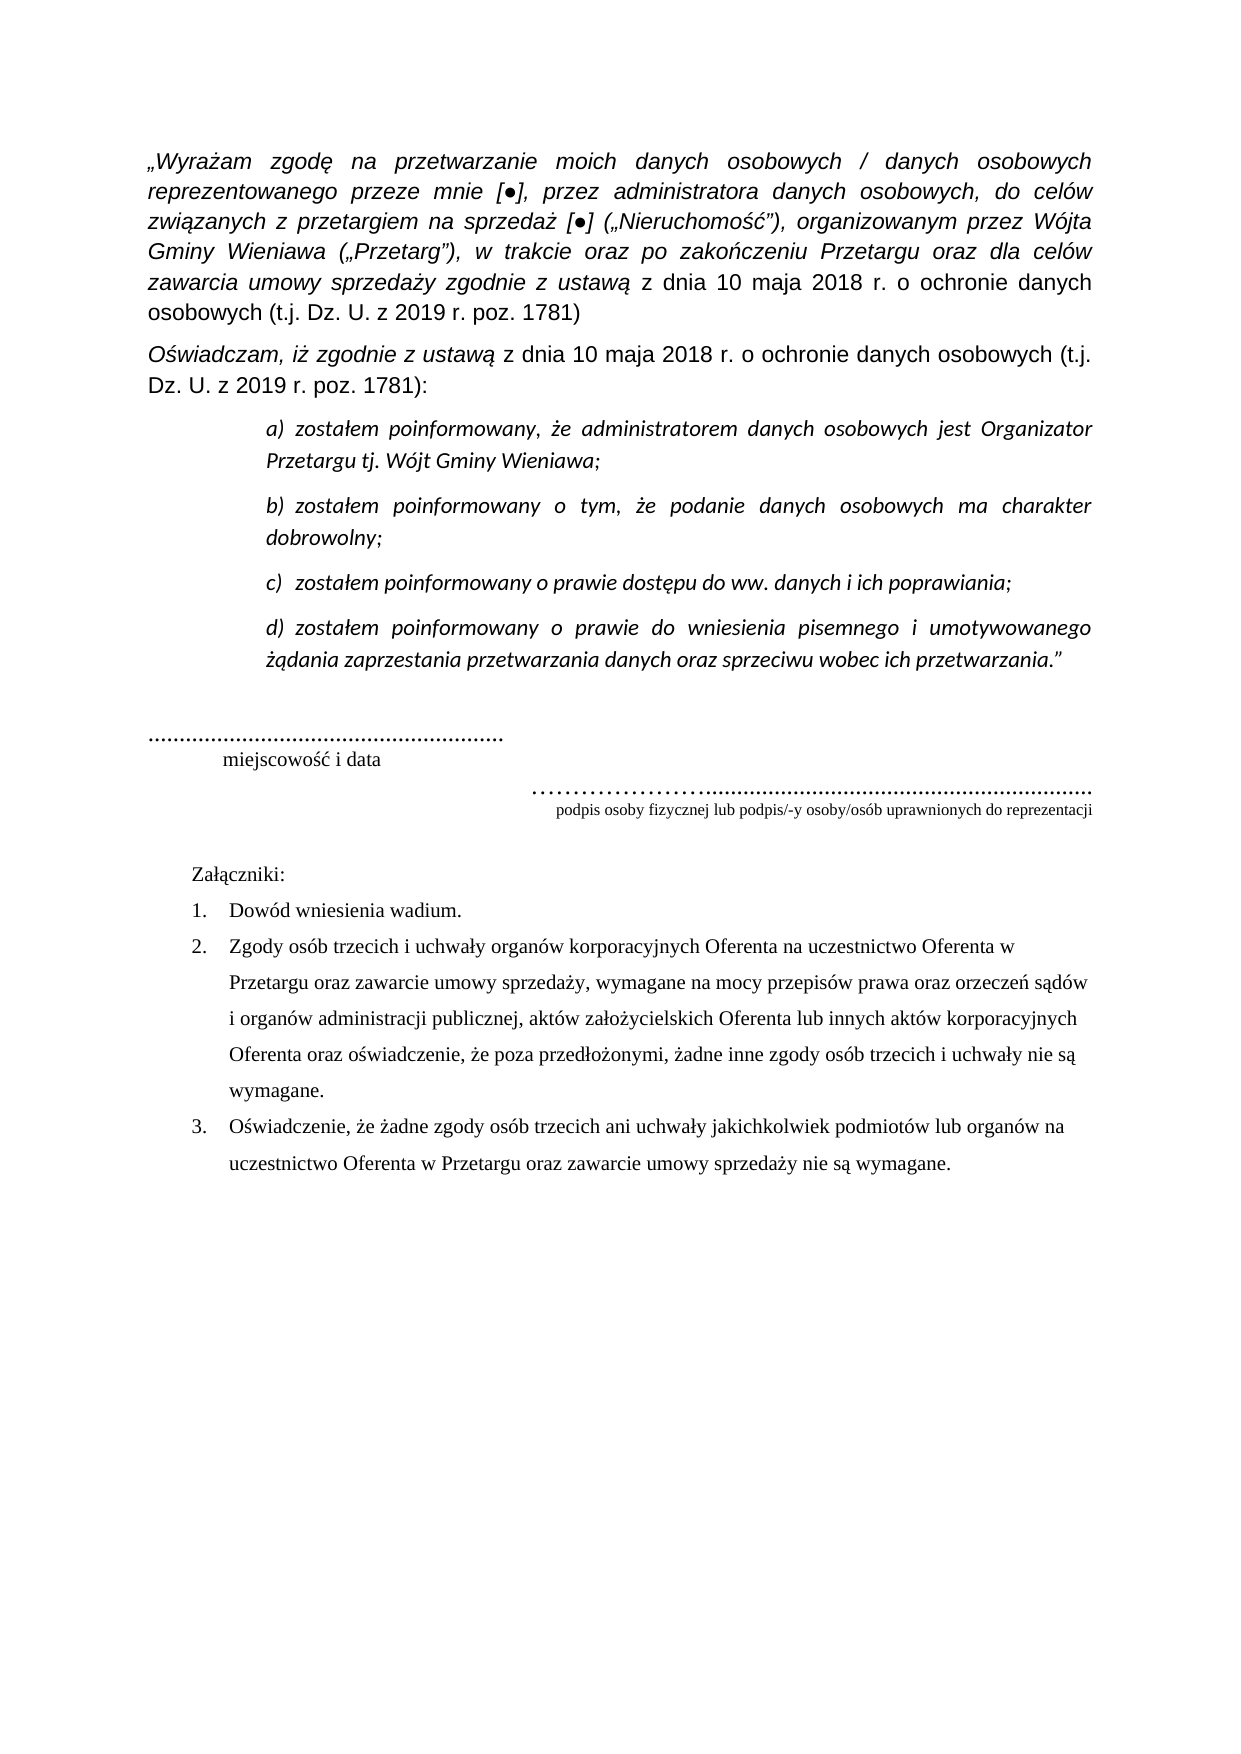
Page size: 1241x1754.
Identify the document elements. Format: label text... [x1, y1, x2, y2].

text „Wyrażam zgodę na przetwarzanie moich danych osobowych / danych osobowych reprezentowanego przeze mnie [●], przez administratora danych osobowych, do celów związanych z przetargiem na sprzedaż [●] („Nieruchomość”), organizowanym przez Wójta Gminy Wieniawa („Przetarg”), w trakcie oraz po zakończeniu Przetargu oraz dla celów zawarcia umowy sprzedaży zgodnie z ustawą z dnia 10 maja 2018 r. o ochronie danych osobowych (t.j. Dz. U. z 2019 r. poz. 1781) [148, 148, 1093, 325]
list ………………….............................................................. [223, 771, 1093, 800]
list zostałem poinformowany o tym, że podanie danych osobowych ma charakter dobrowolny; [266, 491, 1093, 551]
list miejscowość i data [223, 747, 1093, 771]
list zostałem poinformowany o prawie do wniesienia pisemnego i umotywowanego żądania zaprzestania przetwarzania danych oraz sprzeciwu wobec ich przetwarzania.” [266, 613, 1093, 673]
list podpis osoby fizycznej lub podpis/-y osoby/osób uprawnionych do reprezentacji [223, 800, 1093, 819]
list Oświadczenie, że żadne zgody osób trzecich ani uchwały jakichkolwiek podmiotów lub organów na uczestnictwo Oferenta w Przetargu oraz zawarcie umowy sprzedaży nie są wymagane. [191, 1114, 1093, 1174]
list Załączniki: [191, 862, 1093, 886]
list zostałem poinformowany, że administratorem danych osobowych jest Organizator Przetargu tj. Wójt Gminy Wieniawa; [266, 414, 1093, 474]
list Dowód wniesienia wadium. [191, 898, 1093, 922]
list zostałem poinformowany o prawie dostępu do ww. danych i ich poprawiania; [266, 568, 1093, 596]
list Zgody osób trzecich i uchwały organów korporacyjnych Oferenta na uczestnictwo Oferenta w Przetargu oraz zawarcie umowy sprzedaży, wymagane na mocy przepisów prawa oraz orzeczeń sądów i organów administracji publicznej, aktów założycielskich Oferenta lub innych aktów korporacyjnych Oferenta oraz oświadczenie, że poza przedłożonymi, żadne inne zgody osób trzecich i uchwały nie są wymagane. [191, 934, 1093, 1102]
text Oświadczam, iż zgodnie z ustawą z dnia 10 maja 2018 r. o ochronie danych osobowych (t.j. Dz. U. z 2019 r. poz. 1781): [148, 341, 1093, 398]
list ......................................................... [148, 718, 1093, 747]
